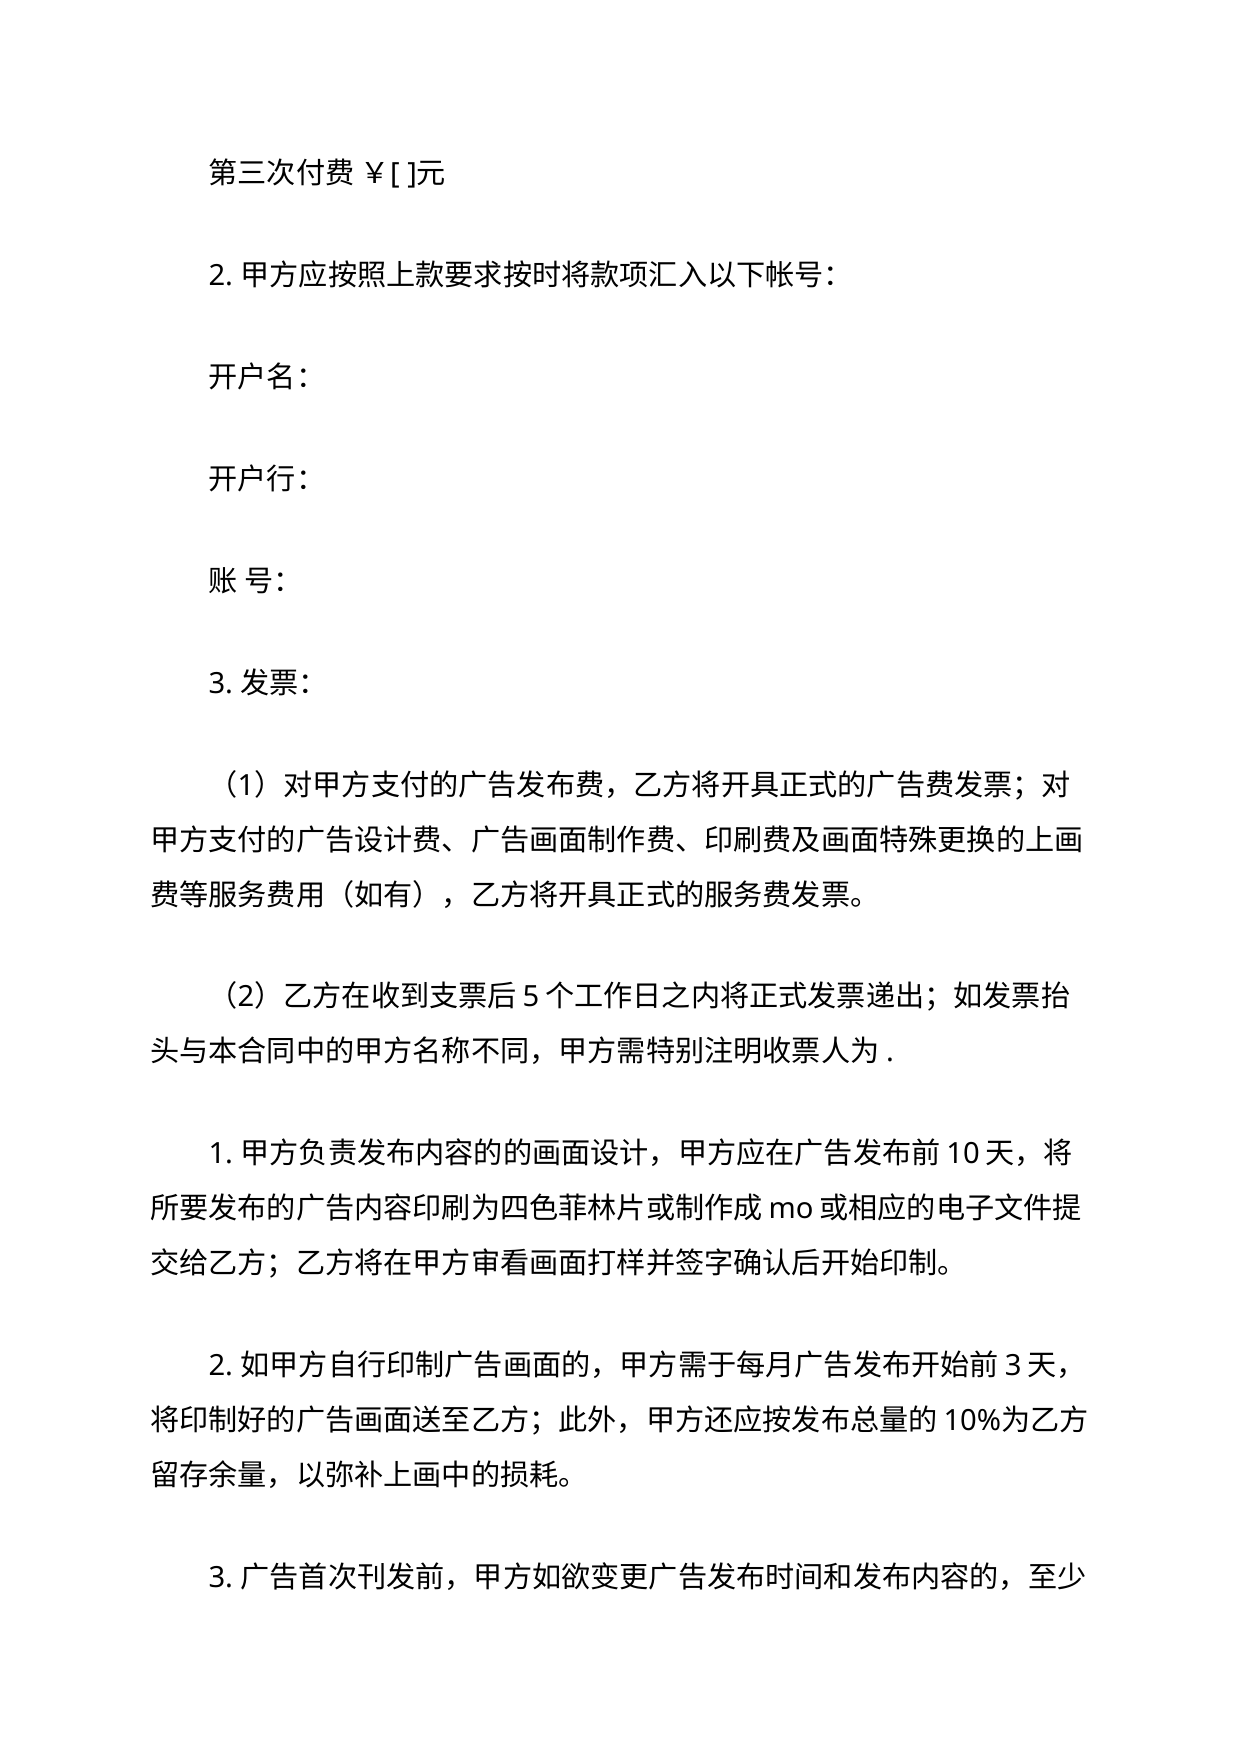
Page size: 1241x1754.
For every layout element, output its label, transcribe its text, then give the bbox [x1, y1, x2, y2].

text 开户行： [150, 456, 1090, 498]
text 第三次付费 ￥[ ]元 [150, 150, 1090, 192]
text 账 号： [150, 557, 1090, 600]
text 2. 如甲方自行印制广告画面的，甲方需于每月广告发布开始前3天，将印制好的广告画面送至乙方；此外，甲方还应按发布总量的10%为乙方留存余量，以弥补上画中的损耗。 [150, 1342, 1090, 1494]
text 3. 发票： [150, 659, 1090, 702]
text （1）对甲方支付的广告发布费，乙方将开具正式的广告费发票；对甲方支付的广告设计费、广告画面制作费、印刷费及画面特殊更换的上画费等服务费用（如有），乙方将开具正式的服务费发票。 [150, 761, 1090, 913]
text 1. 甲方负责发布内容的的画面设计，甲方应在广告发布前10天，将所要发布的广告内容印刷为四色菲林片或制作成mo或相应的电子文件提交给乙方；乙方将在甲方审看画面打样并签字确认后开始印制。 [150, 1130, 1090, 1282]
text 开户名： [150, 354, 1090, 396]
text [150, 1553, 1090, 1596]
text 2. 甲方应按照上款要求按时将款项汇入以下帐号： [150, 252, 1090, 294]
text （2）乙方在收到支票后5个工作日之内将正式发票递出；如发票抬头与本合同中的甲方名称不同，甲方需特别注明收票人为 . [150, 973, 1090, 1070]
